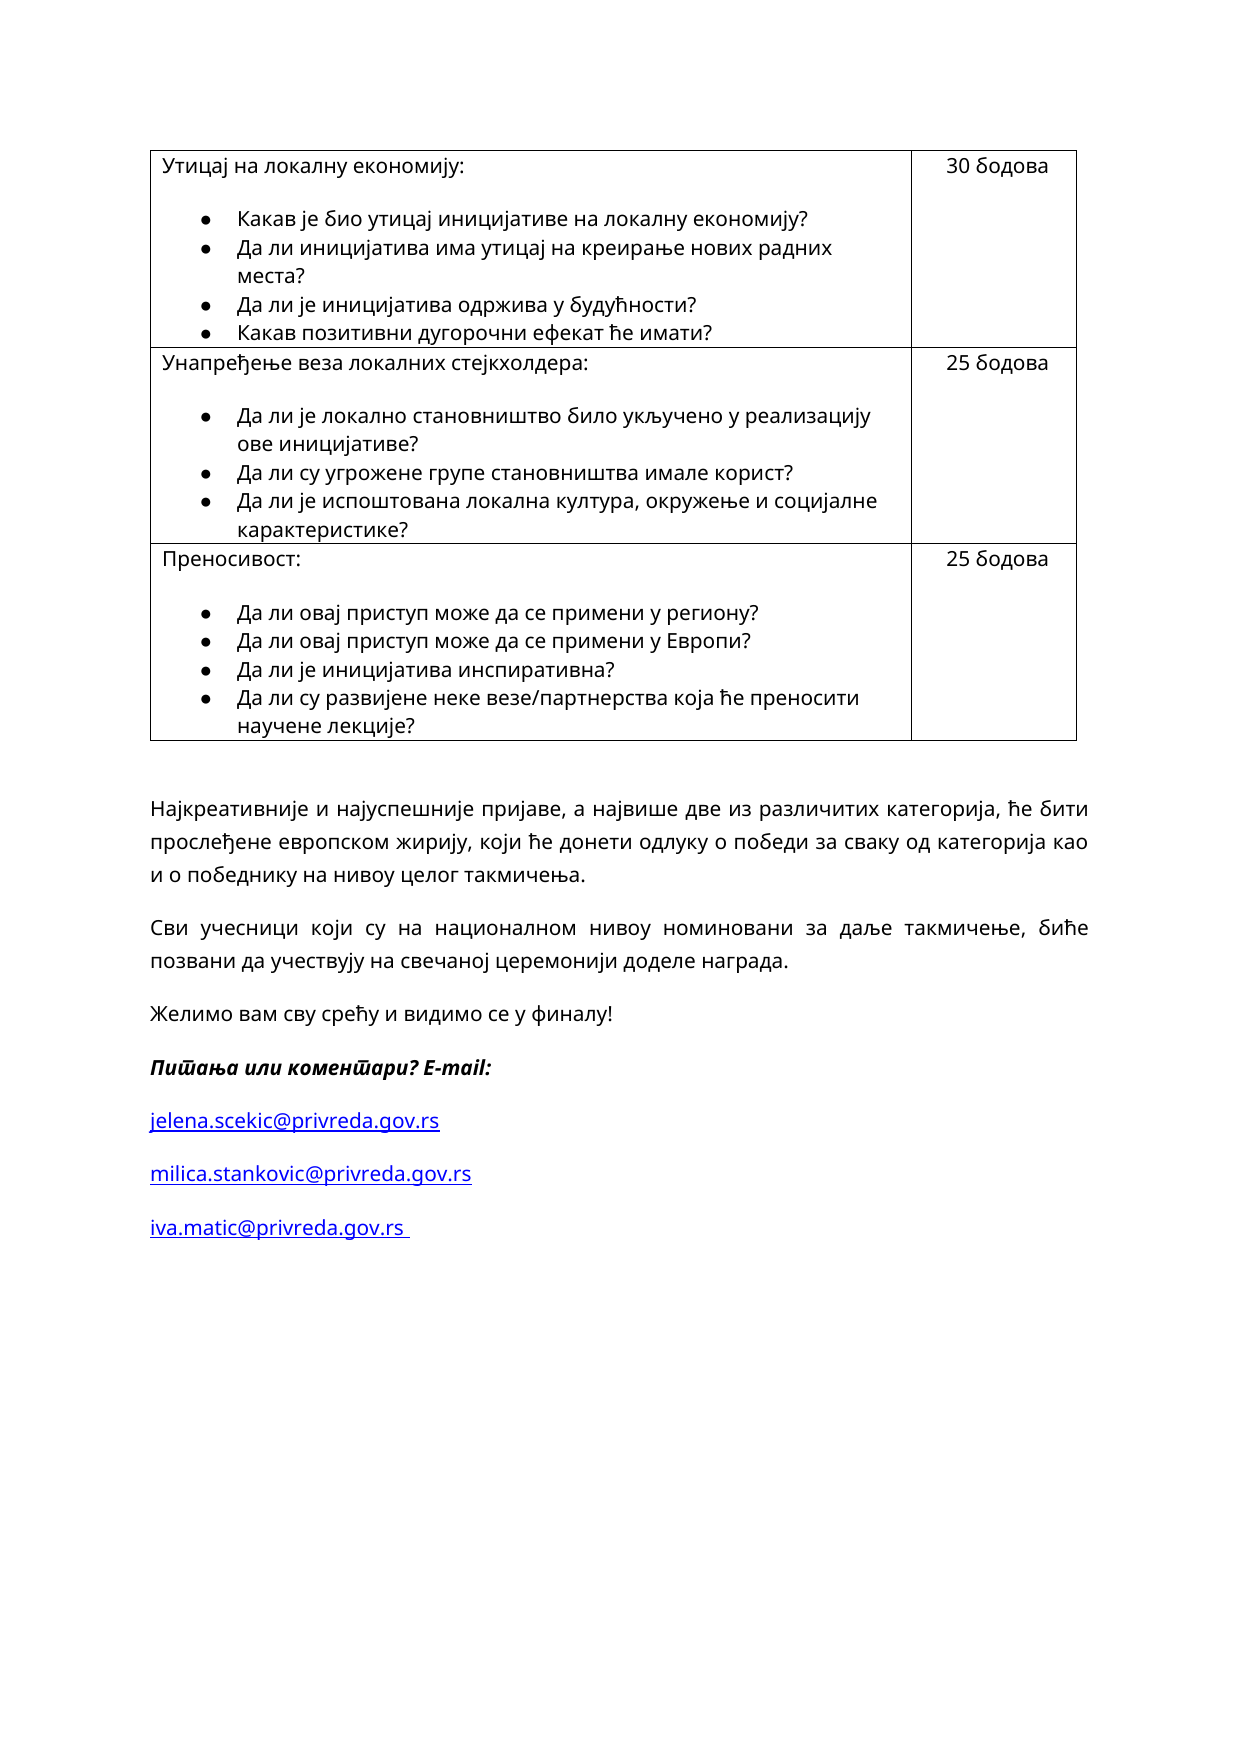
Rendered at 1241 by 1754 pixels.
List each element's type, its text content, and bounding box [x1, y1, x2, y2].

table_cell Преносивост: Да ли овај приступ може да се примени у региону? Да ли овај приступ може да се примени у Европи? Да ли је иницијатива инспиративна? Да ли су развијене неке везе/партнерства која ће преносити научене лекције? [151, 544, 911, 740]
text Најкреативније и најуспешније пријаве, а највише две из различитих категорија, ће бити прослеђене европском жирију, који ће донети одлуку о победи за сваку од категорија као и о победнику на нивоу целог такмичења. [150, 794, 1090, 888]
table_cell Утицај на локалну економију: Какав је био утицај иницијативе на локалну економију? Да ли иницијатива има утицај на креирање нових радних места? Да ли је иницијатива одржива у будућности? Какав позитивни дугорочни ефекат ће имати? [151, 151, 911, 347]
text Питања или коментари? Е-mail: [150, 1053, 1090, 1081]
table_cell Унапређење веза локалних стејкхолдера: Да ли је локално становништво било укључено у реализацију ове иницијативе? Да ли су угрожене групе становништва имале корист? Да ли је испоштована локална култура, окружење и социјалне карактеристике? [151, 348, 911, 543]
text Желимо вам сву срећу и видимо се у финалу! [150, 999, 1090, 1028]
text milica.stankovic@privreda.gov.rs [150, 1159, 1090, 1188]
text Сви учесници који су на националном нивоу номиновани за даље такмичење, биће позвани да учествују на свечаној церемонији доделе награда. [150, 913, 1090, 974]
table_cell 25 бодова [912, 348, 1076, 543]
text jelena.scekic@privreda.gov.rs [150, 1106, 1090, 1134]
table_cell 25 бодова [912, 544, 1076, 740]
table_cell 30 бодова [912, 151, 1076, 347]
text iva.matic@privreda.gov.rs [150, 1213, 1090, 1241]
